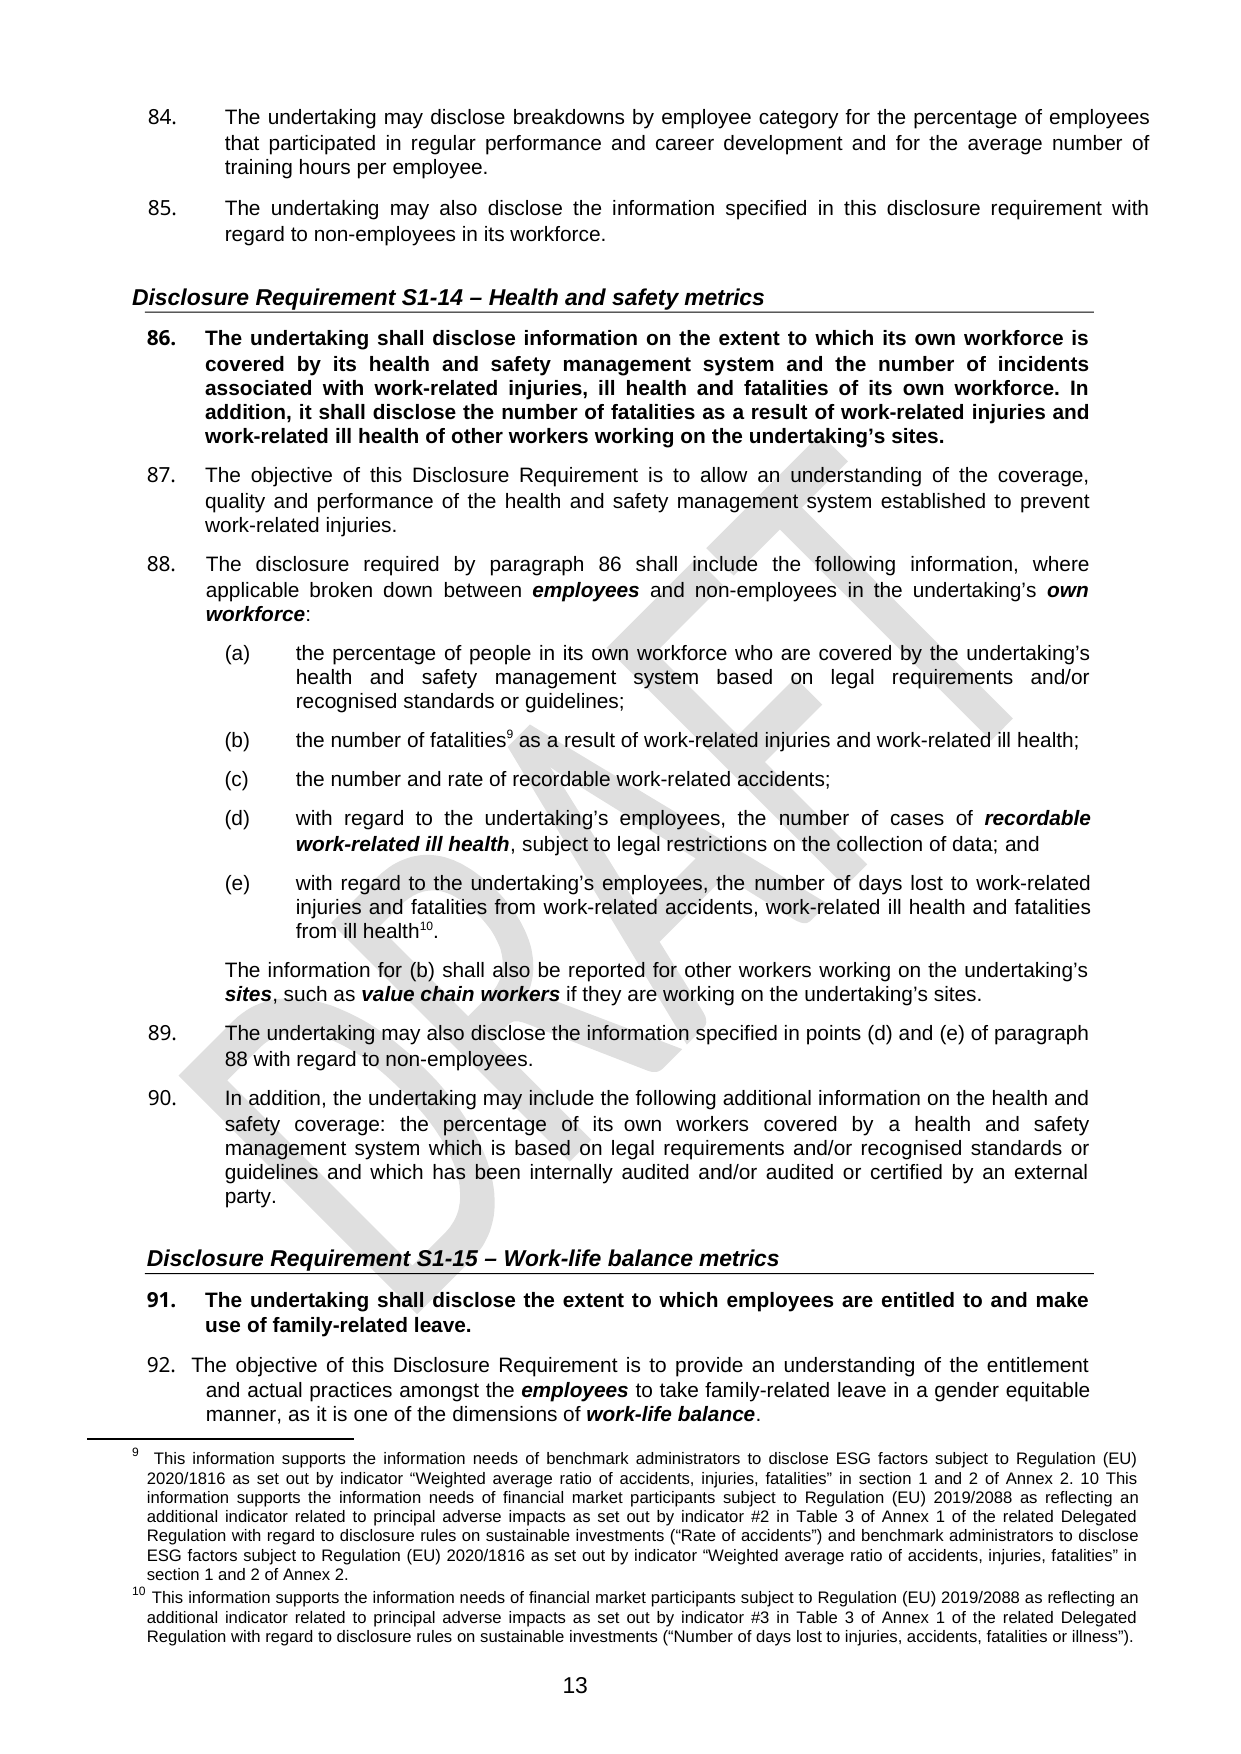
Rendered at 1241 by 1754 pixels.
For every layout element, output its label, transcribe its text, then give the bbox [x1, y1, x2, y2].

list The objective of this Disclosure Requirement is to provide an understanding of the entitlement and actual practices amongst the employees to take family-related leave in a gender equitable manner, as it is one of the dimensions of work-life balance. [147, 1350, 1091, 1426]
list The undertaking may disclose breakdowns by employee category for the percentage of employees that participated in regular performance and career development and for the average number of training hours per employee. [148, 102, 1151, 178]
list The undertaking may also disclose the information specified in this disclosure requirement with regard to non-employees in its workforce. [148, 193, 1151, 246]
list with regard to the undertaking’s employees, the number of days lost to work-related injuries and fatalities from work-related accidents, work-related ill health and fatalities from ill health. [224, 871, 1091, 943]
subtitle Disclosure Requirement S1-15 – Work-life balance metrics [147, 1245, 1151, 1271]
list with regard to the undertaking’s employees, the number of cases of recordable work-related ill health, subject to legal restrictions on the collection of data; and [224, 806, 1091, 856]
list the number and rate of recordable work-related accidents; [224, 767, 1151, 791]
list The objective of this Disclosure Requirement is to allow an understanding of the coverage, quality and performance of the health and safety management system established to prevent work-related injuries. [147, 460, 1091, 536]
list In addition, the undertaking may include the following additional information on the health and safety coverage: the percentage of its own workers covered by a health and safety management system which is based on legal requirements and/or recognised standards or guidelines and which has been internally audited and/or audited or certified by an external party. [148, 1083, 1090, 1207]
list the percentage of people in its own workforce who are covered by the undertaking’s health and safety management system based on legal requirements and/or recognised standards or guidelines; [224, 641, 1090, 712]
list The undertaking may also disclose the information specified in points (d) and (e) of paragraph 88 with regard to non-employees. [148, 1018, 1090, 1071]
subtitle The undertaking shall disclose information on the extent to which its own workforce is covered by its health and safety management system and the number of incidents associated with work-related injuries, ill health and fatalities of its own workforce. In addition, it shall disclose the number of fatalities as a result of work-related injuries and work-related ill health of other workers working on the undertaking’s sites. [147, 323, 1091, 448]
list the number of fatalities as a result of work-related injuries and work-related ill health; [224, 727, 1151, 751]
subtitle Disclosure Requirement S1-14 – Health and safety metrics [132, 283, 1151, 310]
list The disclosure required by paragraph 86 shall include the following information, where applicable broken down between employees and non-employees in the undertaking’s own workforce: [147, 549, 1091, 626]
text The information for (b) shall also be reported for other workers working on the undertaking’s sites, such as value chain workers if they are working on the undertaking’s sites. [224, 958, 1091, 1006]
subtitle The undertaking shall disclose the extent to which employees are entitled to and make use of family-related leave. [147, 1285, 1090, 1337]
